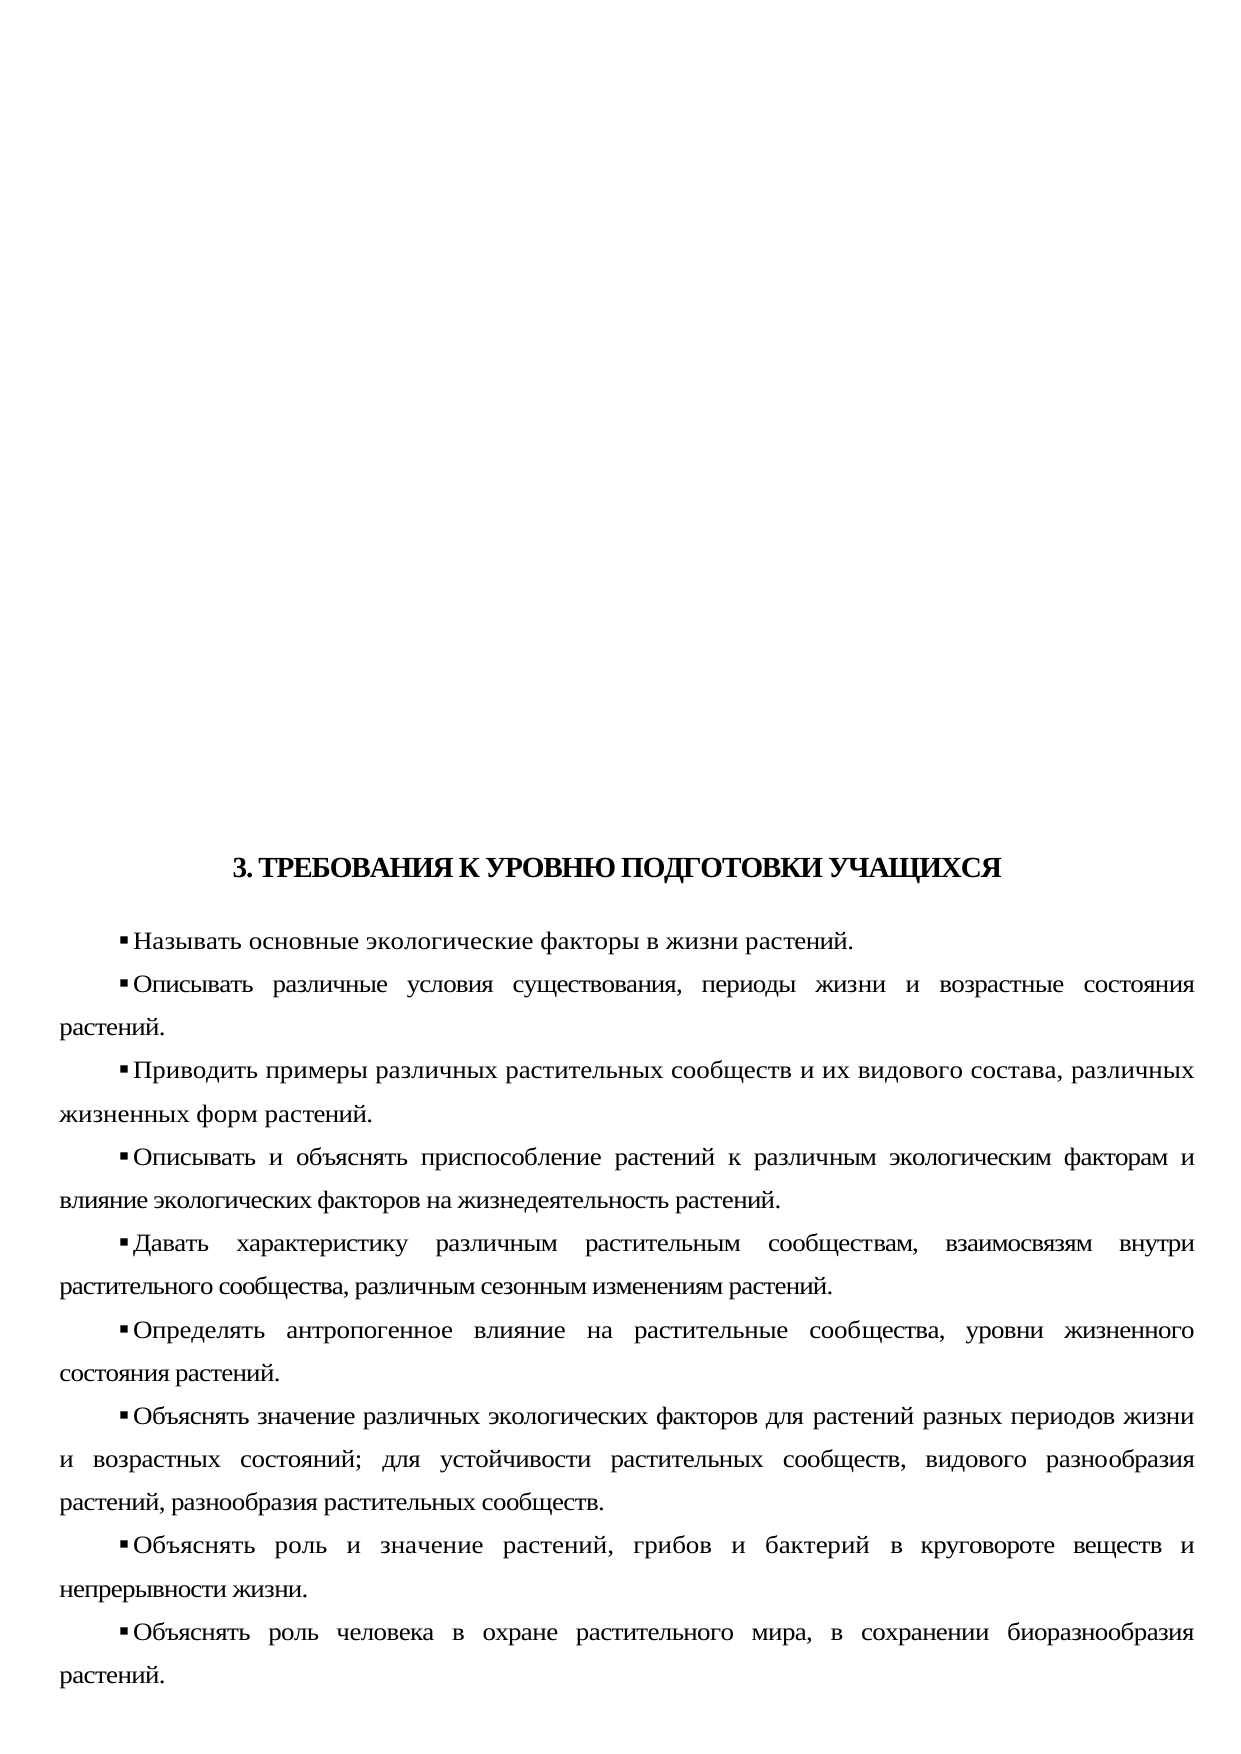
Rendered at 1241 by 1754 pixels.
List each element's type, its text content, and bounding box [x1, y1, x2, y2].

text 3. ТРЕБОВАНИЯ К УРОВНЮ ПОДГОТОВКИ УЧАЩИХСЯ [59, 850, 1176, 883]
list Объяснять роль человека в охране растительного мира, в сохранении биоразнообразия растений. [59, 1617, 1195, 1689]
list Определять антропогенное влияние на растительные сообщества, уровни жизненного состояния растений. [59, 1315, 1195, 1387]
list Называть основные экологические факторы в жизни растений. [59, 926, 1195, 954]
list Описывать и объяснять приспособление растений к различным экологическим факторам и влияние экологических факторов на жизнедеятельность растений. [59, 1142, 1195, 1214]
list Объяснять значение различных экологических факторов для растений разных периодов жизни и возрастных состояний; для устойчивости растительных сообществ, видового разнообразия растений, разнообразия растительных сообществ. [59, 1401, 1195, 1516]
list Приводить примеры различных растительных сообществ и их видового состава, различных жизненных форм растений. [59, 1056, 1195, 1127]
list Описывать различные условия существования, периоды жизни и возрастные состояния растений. [59, 969, 1195, 1041]
list Давать характеристику различным растительным сообществам, взаимосвязям внутри растительного сообщества, различным сезонным изменениям растений. [59, 1228, 1195, 1300]
list Объяснять роль и значение растений, грибов и бактерий в круговороте веществ и непрерывности жизни. [59, 1531, 1195, 1602]
